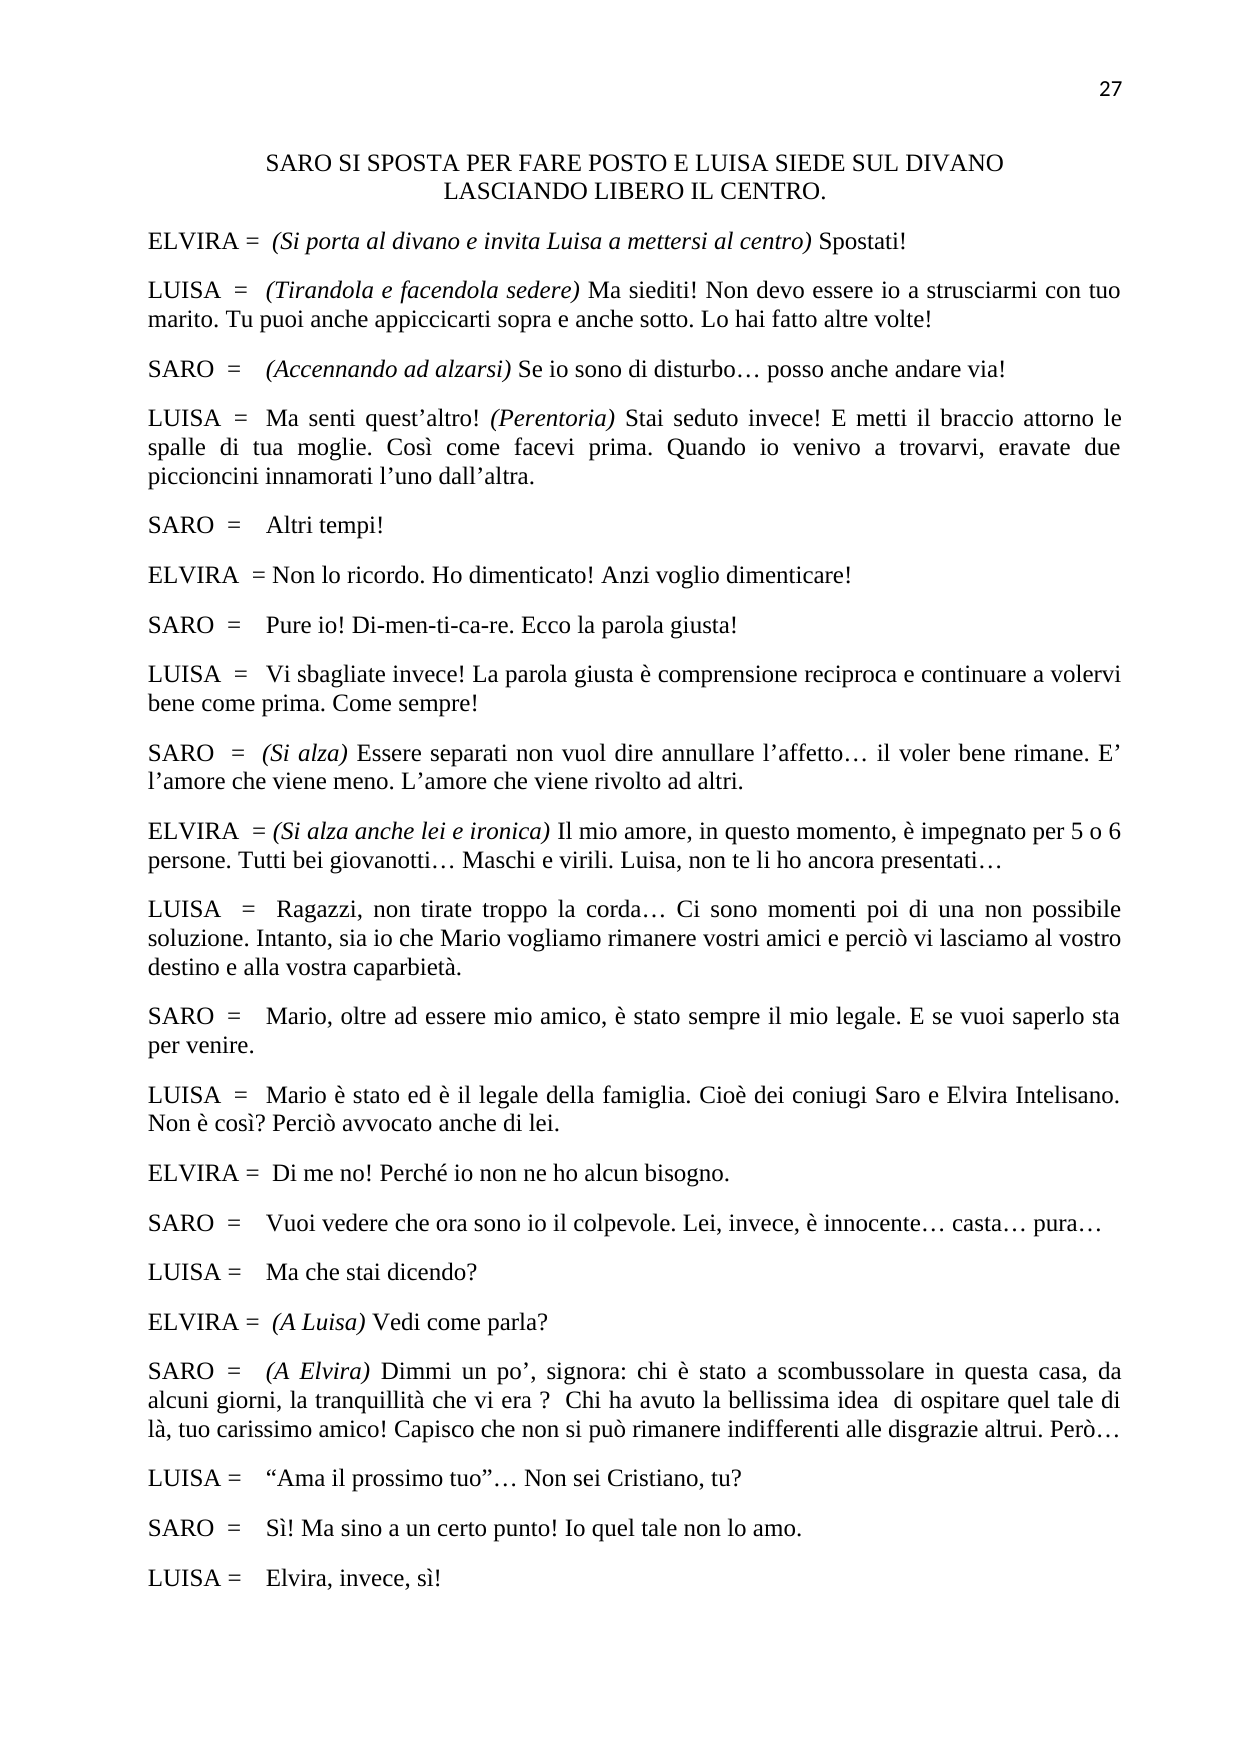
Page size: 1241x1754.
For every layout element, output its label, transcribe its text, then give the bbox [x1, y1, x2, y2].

text ELVIRA = (A Luisa) Vedi come parla? [148, 1307, 1122, 1336]
text ELVIRA = Non lo ricordo. Ho dimenticato! Anzi voglio dimenticare! [148, 560, 1122, 589]
text SARO = Vuoi vedere che ora sono io il colpevole. Lei, invece, è innocente… casta… pura… [148, 1208, 1122, 1236]
text SARO = (Si alza) Essere separati non vuol dire annullare l’affetto… il voler bene rimane. E’ l’amore che viene meno. L’amore che viene rivolto ad altri. [148, 738, 1122, 795]
text SARO = (A Elvira) Dimmi un po’, signora: chi è stato a scombussolare in questa casa, da alcuni giorni, la tranquillità che vi era ? Chi ha avuto la bellissima idea di ospitare quel tale di là, tuo carissimo amico! Capisco che non si può rimanere indifferenti alle disgrazie altrui. Però… [148, 1356, 1122, 1443]
text SARO = Sì! Ma sino a un certo punto! Io quel tale non lo amo. [148, 1513, 1122, 1542]
text ELVIRA = Di me no! Perché io non ne ho alcun bisogno. [148, 1158, 1122, 1187]
text SARO = (Accennando ad alzarsi) Se io sono di disturbo… posso anche andare via! [148, 354, 1122, 383]
text LUISA = Ma senti quest’altro! (Perentoria) Stai seduto invece! E metti il braccio attorno le spalle di tua moglie. Così come facevi prima. Quando io venivo a trovarvi, eravate due piccioncini innamorati l’uno dall’altra. [148, 403, 1122, 490]
text LUISA = (Tirandola e facendola sedere) Ma siediti! Non devo essere io a strusciarmi con tuo marito. Tu puoi anche appiccicarti sopra e anche sotto. Lo hai fatto altre volte! [148, 276, 1122, 333]
text SARO SI SPOSTA PER FARE POSTO E LUISA SIEDE SUL DIVANO LASCIANDO LIBERO IL CENTRO. [148, 148, 1122, 205]
text LUISA = Vi sbagliate invece! La parola giusta è comprensione reciproca e continuare a volervi bene come prima. Come sempre! [148, 659, 1122, 717]
text LUISA = Ma che stai dicendo? [148, 1257, 1122, 1286]
text SARO = Altri tempi! [148, 511, 1122, 539]
text LUISA = Elvira, invece, sì! [148, 1563, 1122, 1591]
text LUISA = Mario è stato ed è il legale della famiglia. Cioè dei coniugi Saro e Elvira Intelisano. Non è così? Perciò avvocato anche di lei. [148, 1080, 1122, 1137]
text ELVIRA = (Si alza anche lei e ironica) Il mio amore, in questo momento, è impegnato per 5 o 6 persone. Tutti bei giovanotti… Maschi e virili. Luisa, non te li ho ancora presentati… [148, 816, 1122, 873]
text SARO = Mario, oltre ad essere mio amico, è stato sempre il mio legale. E se vuoi saperlo sta per venire. [148, 1001, 1122, 1059]
text LUISA = “Ama il prossimo tuo”… Non sei Cristiano, tu? [148, 1463, 1122, 1492]
text ELVIRA = (Si porta al divano e invita Luisa a mettersi al centro) Spostati! [148, 226, 1122, 255]
text LUISA = Ragazzi, non tirate troppo la corda… Ci sono momenti poi di una non possibile soluzione. Intanto, sia io che Mario vogliamo rimanere vostri amici e perciò vi lasciamo al vostro destino e alla vostra caparbietà. [148, 894, 1122, 981]
text SARO = Pure io! Di-men-ti-ca-re. Ecco la parola giusta! [148, 610, 1122, 638]
